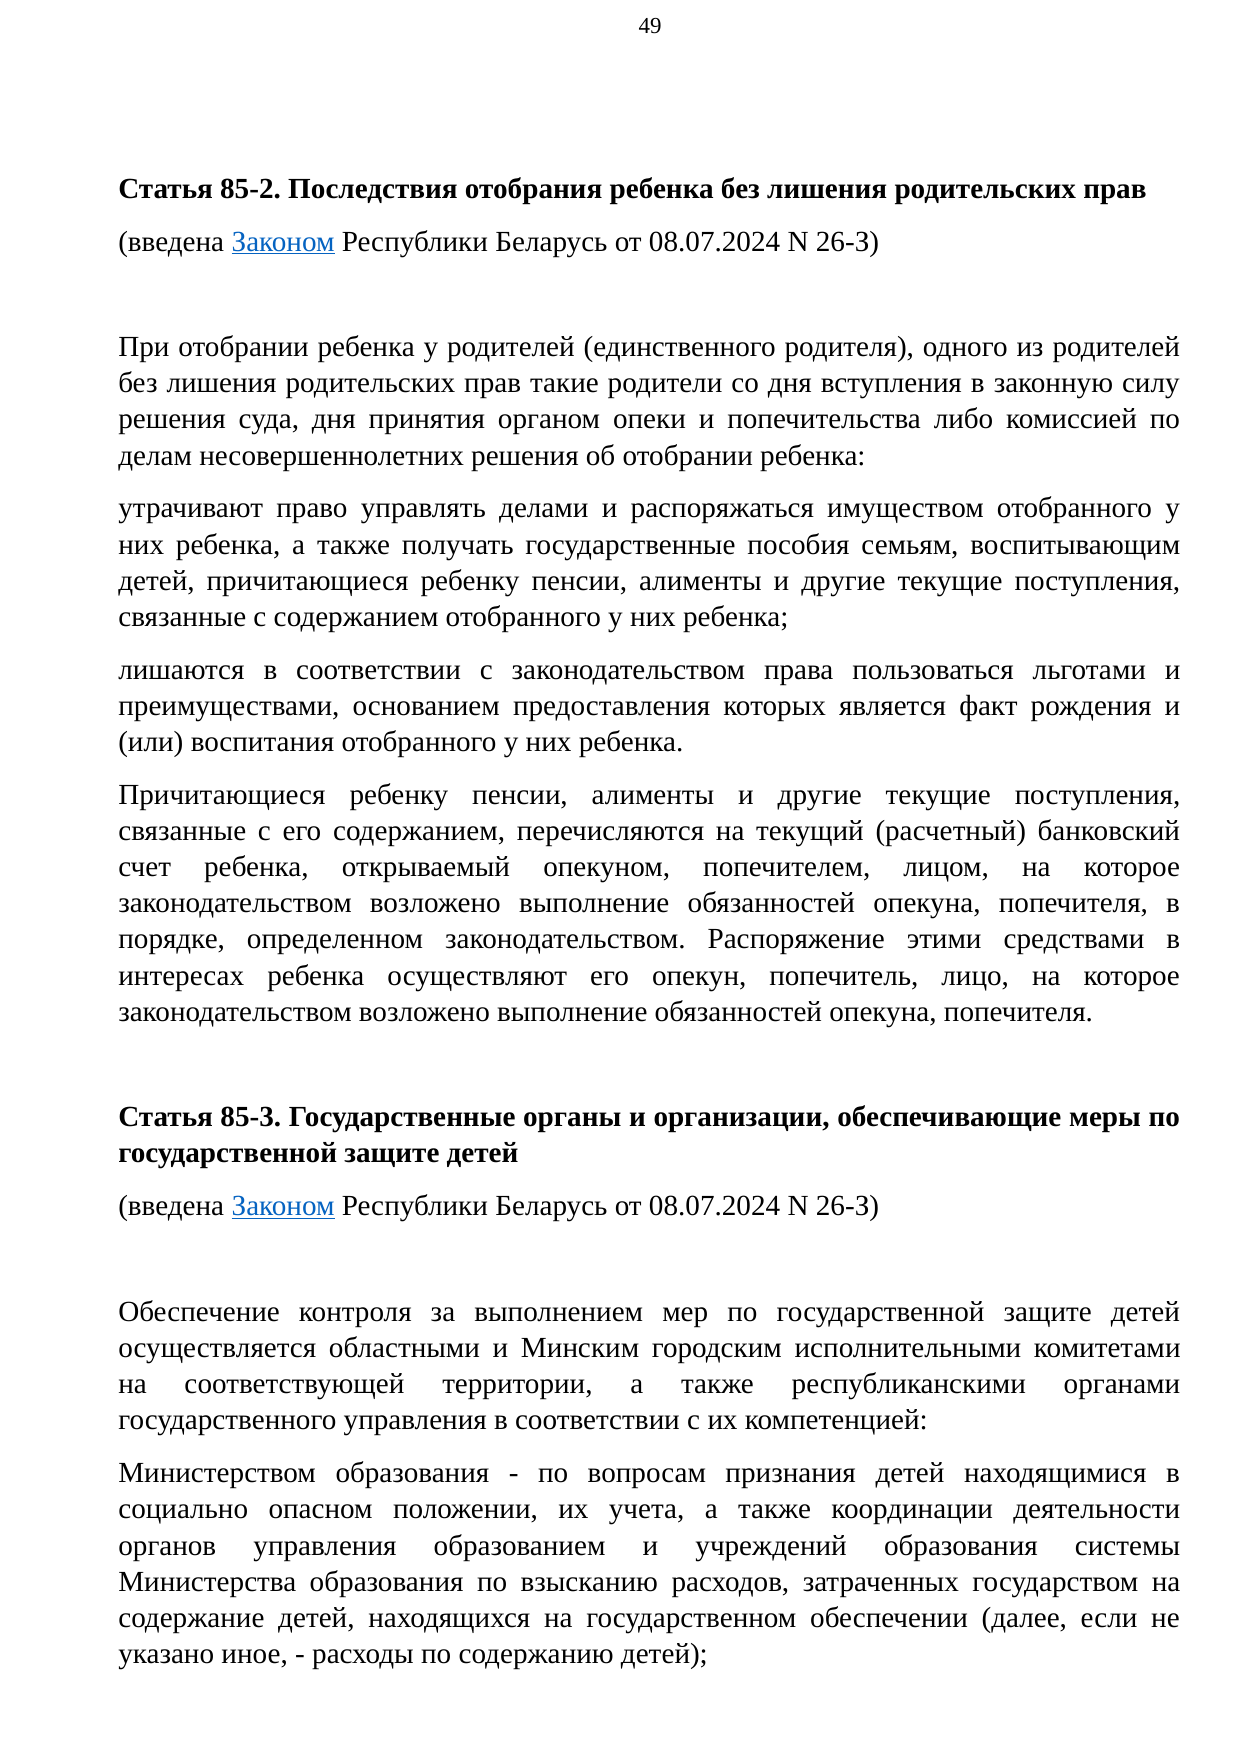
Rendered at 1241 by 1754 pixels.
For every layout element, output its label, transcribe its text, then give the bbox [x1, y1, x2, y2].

text Статья 85-2. Последствия отобрания ребенка без лишения родительских прав [118, 171, 1181, 204]
text Обеспечение контроля за выполнением мер по государственной защите детей осуществляется областными и Минским городским исполнительными комитетами на соответствующей территории, а также республиканскими органами государственного управления в соответствии с их компетенцией: [118, 1294, 1181, 1436]
text лишаются в соответствии с законодательством права пользоваться льготами и преимуществами, основанием предоставления которых является факт рождения и (или) воспитания отобранного у них ребенка. [118, 652, 1181, 758]
text (введена Законом Республики Беларусь от 08.07.2024 N 26-З) [118, 224, 1181, 257]
text Причитающиеся ребенку пенсии, алименты и другие текущие поступления, связанные с его содержанием, перечисляются на текущий (расчетный) банковский счет ребенка, открываемый опекуном, попечителем, лицом, на которое законодательством возложено выполнение обязанностей опекуна, попечителя, в порядке, определенном законодательством. Распоряжение этими средствами в интересах ребенка осуществляют его опекун, попечитель, лицо, на которое законодательством возложено выполнение обязанностей опекуна, попечителя. [118, 777, 1181, 1027]
text При отобрании ребенка у родителей (единственного родителя), одного из родителей без лишения родительских прав такие родители со дня вступления в законную силу решения суда, дня принятия органом опеки и попечительства либо комиссией по делам несовершеннолетних решения об отобрании ребенка: [118, 329, 1181, 471]
text Министерством образования - по вопросам признания детей находящимися в социально опасном положении, их учета, а также координации деятельности органов управления образованием и учреждений образования системы Министерства образования по взысканию расходов, затраченных государством на содержание детей, находящихся на государственном обеспечении (далее, если не указано иное, - расходы по содержанию детей); [118, 1455, 1181, 1669]
text (введена Законом Республики Беларусь от 08.07.2024 N 26-З) [118, 1188, 1181, 1222]
text Статья 85-3. Государственные органы и организации, обеспечивающие меры по государственной защите детей [118, 1099, 1181, 1169]
text утрачивают право управлять делами и распоряжаться имуществом отобранного у них ребенка, а также получать государственные пособия семьям, воспитывающим детей, причитающиеся ребенку пенсии, алименты и другие текущие поступления, связанные с содержанием отобранного у них ребенка; [118, 491, 1181, 633]
